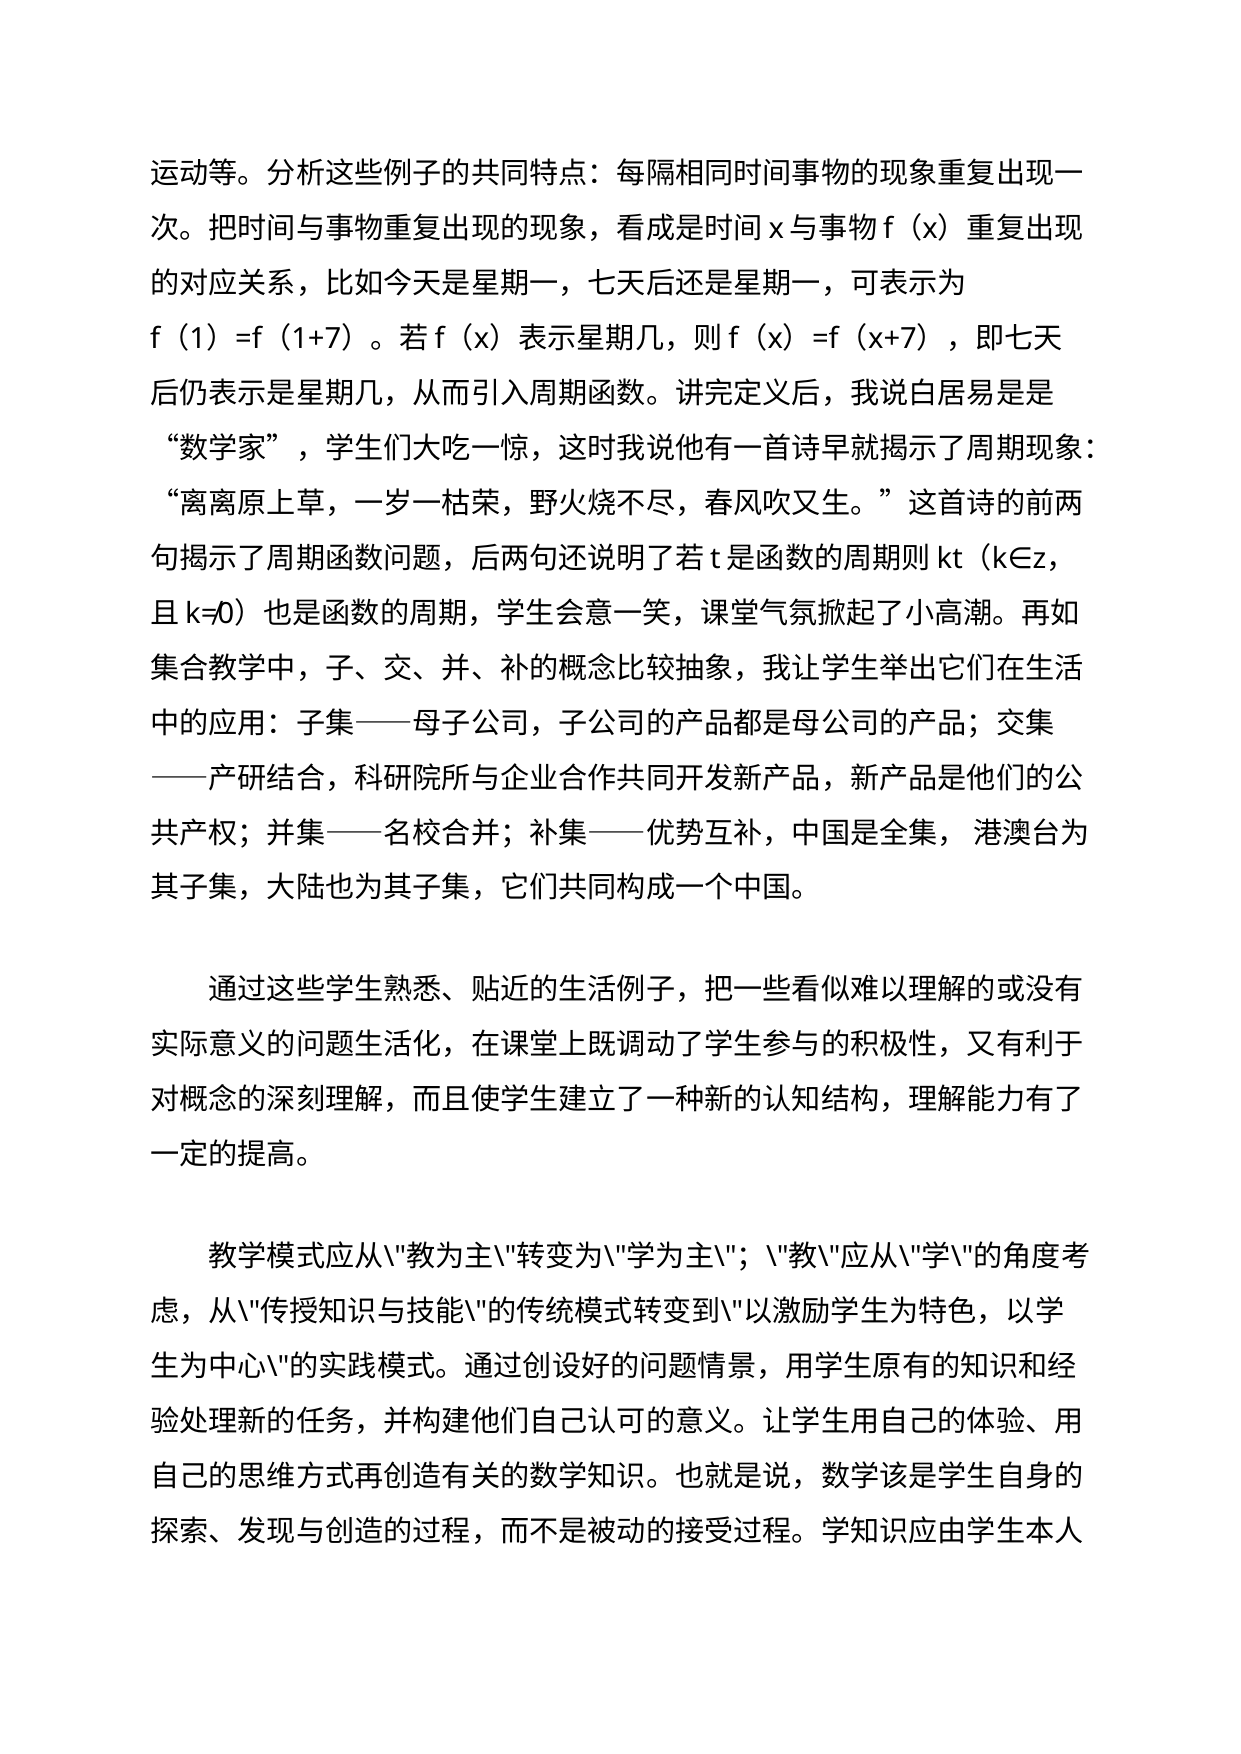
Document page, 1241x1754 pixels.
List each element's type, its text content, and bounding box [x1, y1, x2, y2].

text 通过这些学生熟悉、贴近的生活例子，把一些看似难以理解的或没有实际意义的问题生活化，在课堂上既调动了学生参与的积极性，又有利于对概念的深刻理解，而且使学生建立了一种新的认知结构，理解能力有了一定的提高。 [150, 966, 1090, 1173]
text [150, 1232, 1090, 1549]
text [150, 150, 1090, 906]
